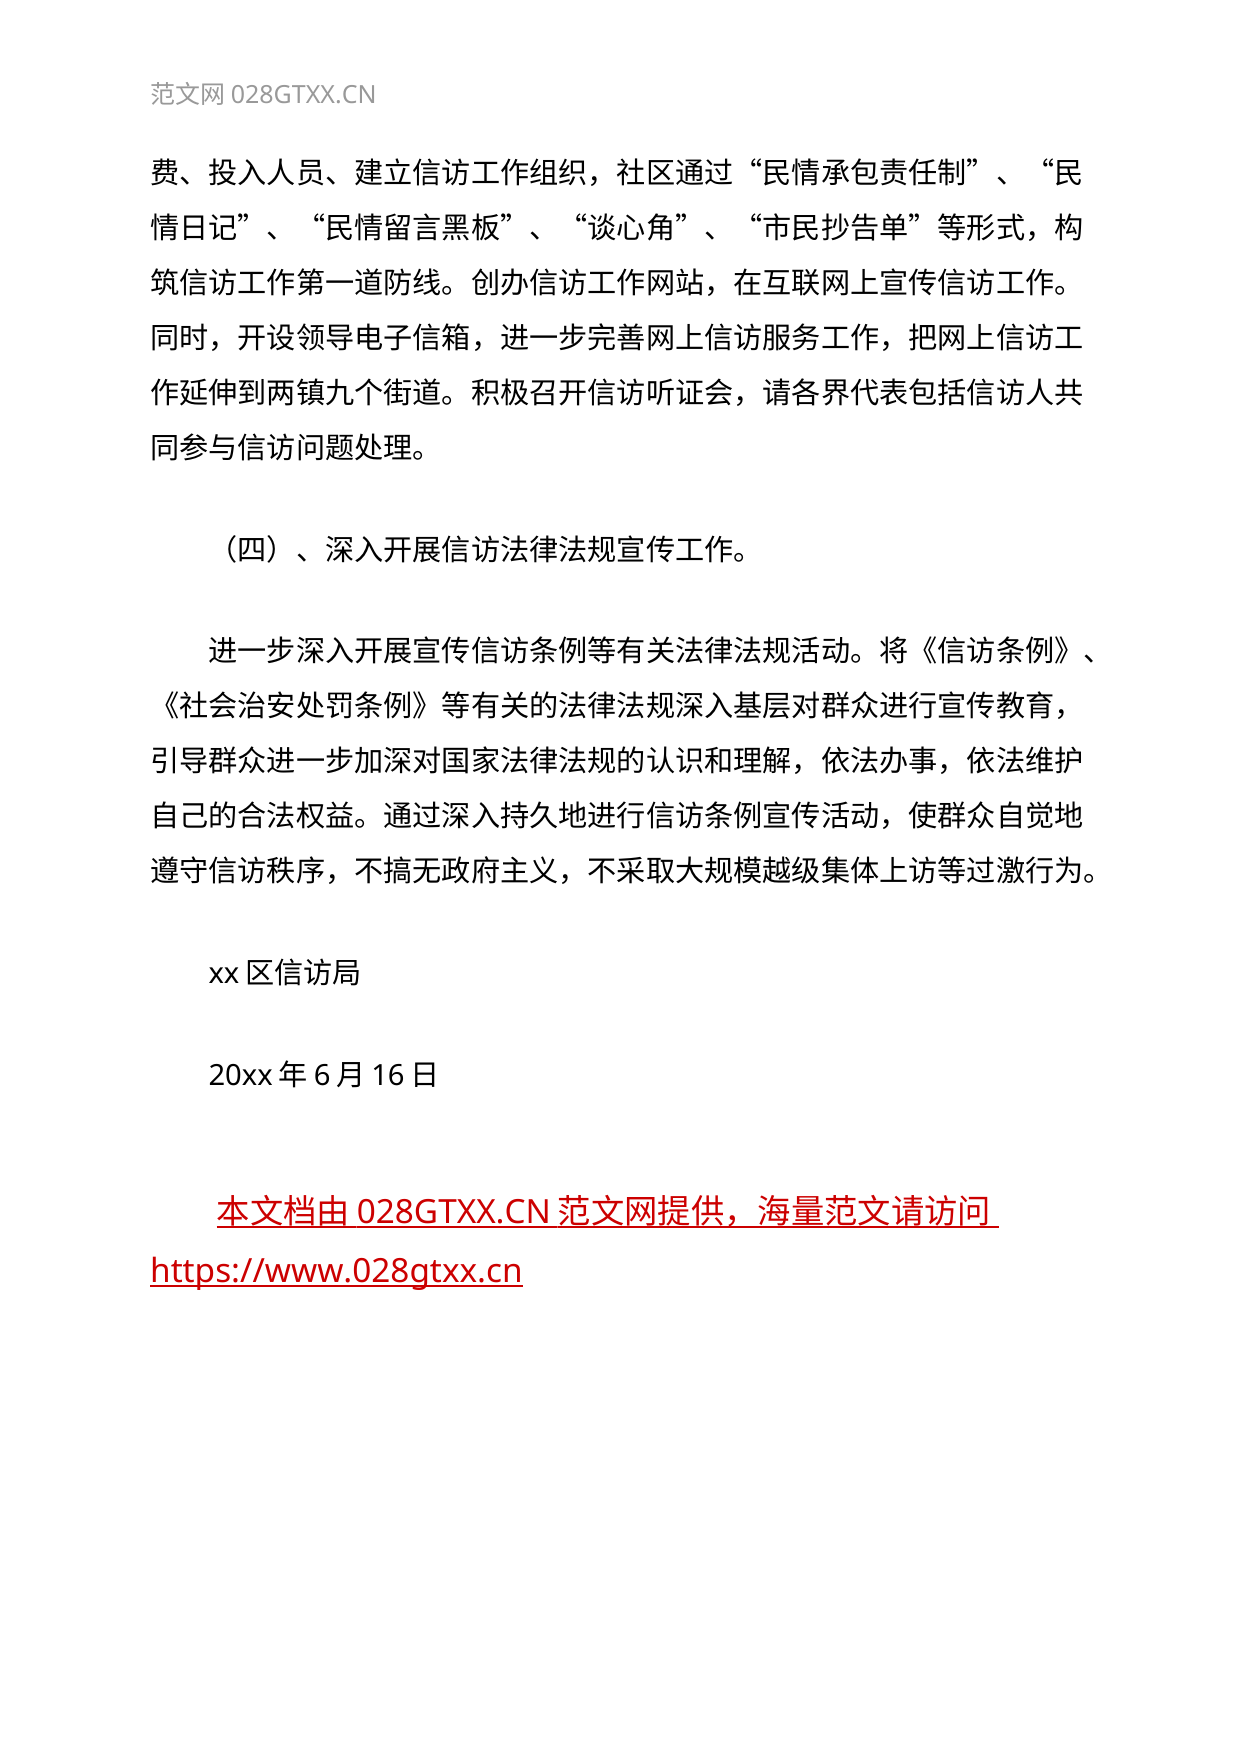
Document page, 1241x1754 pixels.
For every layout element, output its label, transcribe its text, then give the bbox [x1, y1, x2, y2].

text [150, 150, 1090, 467]
text 20xx年6月16日 [150, 1051, 1090, 1094]
text （四）、深入开展信访法律法规宣传工作。 [150, 526, 1090, 568]
text 进一步深入开展宣传信访条例等有关法律法规活动。将《信访条例》、《社会治安处罚条例》等有关的法律法规深入基层对群众进行宣传教育，引导群众进一步加深对国家法律法规的认识和理解，依法办事，依法维护自己的合法权益。通过深入持久地进行信访条例宣传活动，使群众自觉地遵守信访秩序，不搞无政府主义，不采取大规模越级集体上访等过激行为。 [150, 628, 1090, 890]
text xx区信访局 [150, 949, 1090, 992]
text 本文档由028GTXX.CN范文网提供，海量范文请访问 https://www.028gtxx.cn [150, 1184, 1090, 1292]
